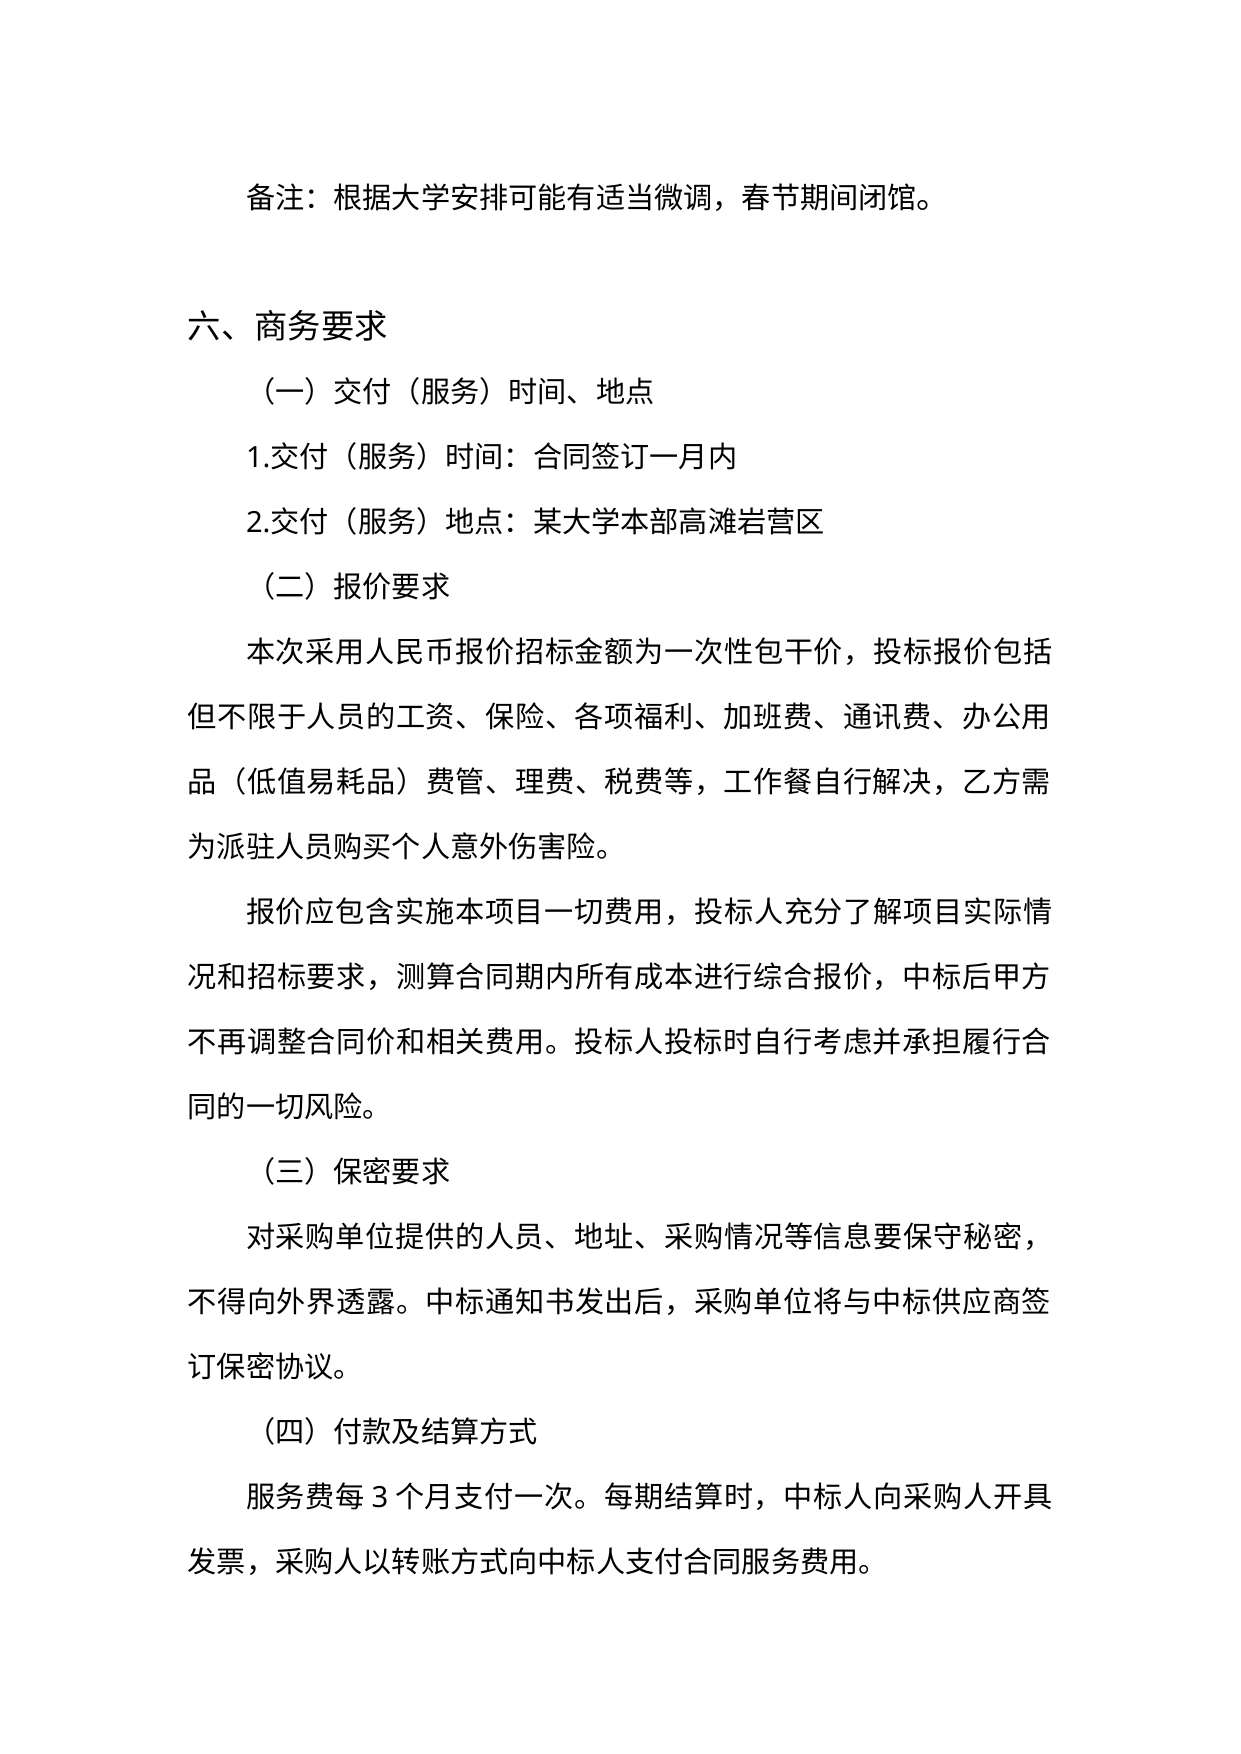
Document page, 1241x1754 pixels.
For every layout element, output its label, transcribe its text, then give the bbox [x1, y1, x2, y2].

text （一）交付（服务）时间、地点 [187, 357, 1053, 422]
text （二）报价要求 [187, 552, 1053, 617]
text 本次采用人民币报价招标金额为一次性包干价，投标报价包括但不限于人员的工资、保险、各项福利、加班费、通讯费、办公用品（低值易耗品）费管、理费、税费等，工作餐自行解决，乙方需为派驻人员购买个人意外伤害险。 [187, 617, 1053, 877]
text （三）保密要求 [187, 1137, 1053, 1202]
list 商务要求 [187, 292, 1053, 357]
text 2.交付（服务）地点：某大学本部高滩岩营区 [187, 487, 1053, 552]
text 对采购单位提供的人员、地址、采购情况等信息要保守秘密，不得向外界透露。中标通知书发出后，采购单位将与中标供应商签订保密协议。 [187, 1202, 1053, 1397]
text 服务费每3个月支付一次。每期结算时，中标人向采购人开具发票，采购人以转账方式向中标人支付合同服务费用。 [187, 1462, 1053, 1592]
text 1.交付（服务）时间：合同签订一月内 [187, 422, 1053, 487]
text 备注：根据大学安排可能有适当微调，春节期间闭馆。 [187, 162, 1053, 227]
text （四）付款及结算方式 [187, 1397, 1053, 1462]
text 报价应包含实施本项目一切费用，投标人充分了解项目实际情况和招标要求，测算合同期内所有成本进行综合报价，中标后甲方不再调整合同价和相关费用。投标人投标时自行考虑并承担履行合同的一切风险。 [187, 877, 1053, 1137]
